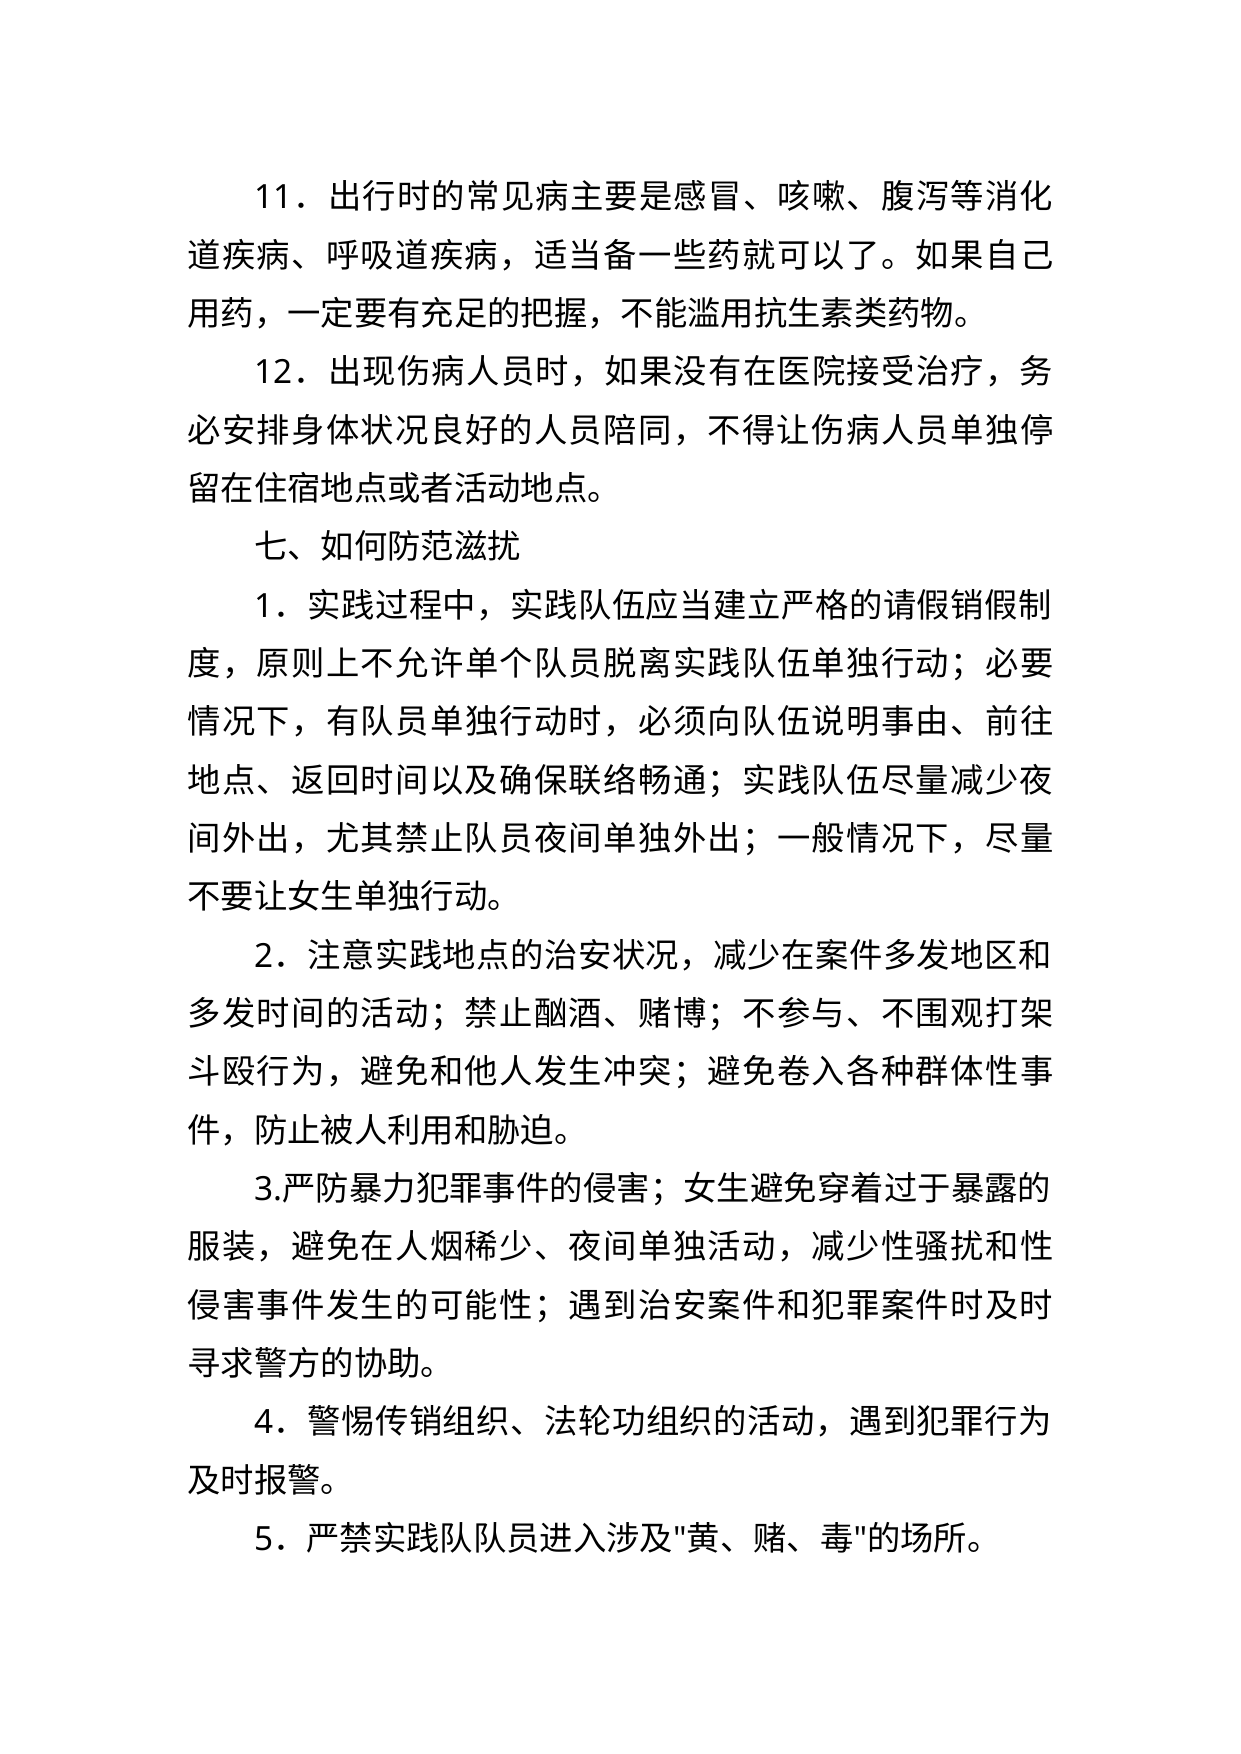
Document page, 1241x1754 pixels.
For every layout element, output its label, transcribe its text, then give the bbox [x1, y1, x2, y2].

text 4．警惕传销组织、法轮功组织的活动，遇到犯罪行为及时报警。 [187, 1387, 1053, 1504]
text 5．严禁实践队队员进入涉及"黄、赌、毒"的场所。 [187, 1504, 1053, 1562]
text 11．出行时的常见病主要是感冒、咳嗽、腹泻等消化道疾病、呼吸道疾病，适当备一些药就可以了。如果自己用药，一定要有充足的把握，不能滥用抗生素类药物。 [187, 162, 1053, 337]
text 1．实践过程中，实践队伍应当建立严格的请假销假制度，原则上不允许单个队员脱离实践队伍单独行动；必要情况下，有队员单独行动时，必须向队伍说明事由、前往地点、返回时间以及确保联络畅通；实践队伍尽量减少夜间外出，尤其禁止队员夜间单独外出；一般情况下，尽量不要让女生单独行动。 [187, 570, 1053, 920]
text 七、如何防范滋扰 [187, 512, 1053, 570]
text 12．出现伤病人员时，如果没有在医院接受治疗，务必安排身体状况良好的人员陪同，不得让伤病人员单独停留在住宿地点或者活动地点。 [187, 337, 1053, 512]
text 2．注意实践地点的治安状况，减少在案件多发地区和多发时间的活动；禁止酗酒、赌博；不参与、不围观打架斗殴行为，避免和他人发生冲突；避免卷入各种群体性事件，防止被人利用和胁迫。 [187, 920, 1053, 1154]
text 3.严防暴力犯罪事件的侵害；女生避免穿着过于暴露的服装，避免在人烟稀少、夜间单独活动，减少性骚扰和性侵害事件发生的可能性；遇到治安案件和犯罪案件时及时寻求警方的协助。 [187, 1154, 1053, 1387]
